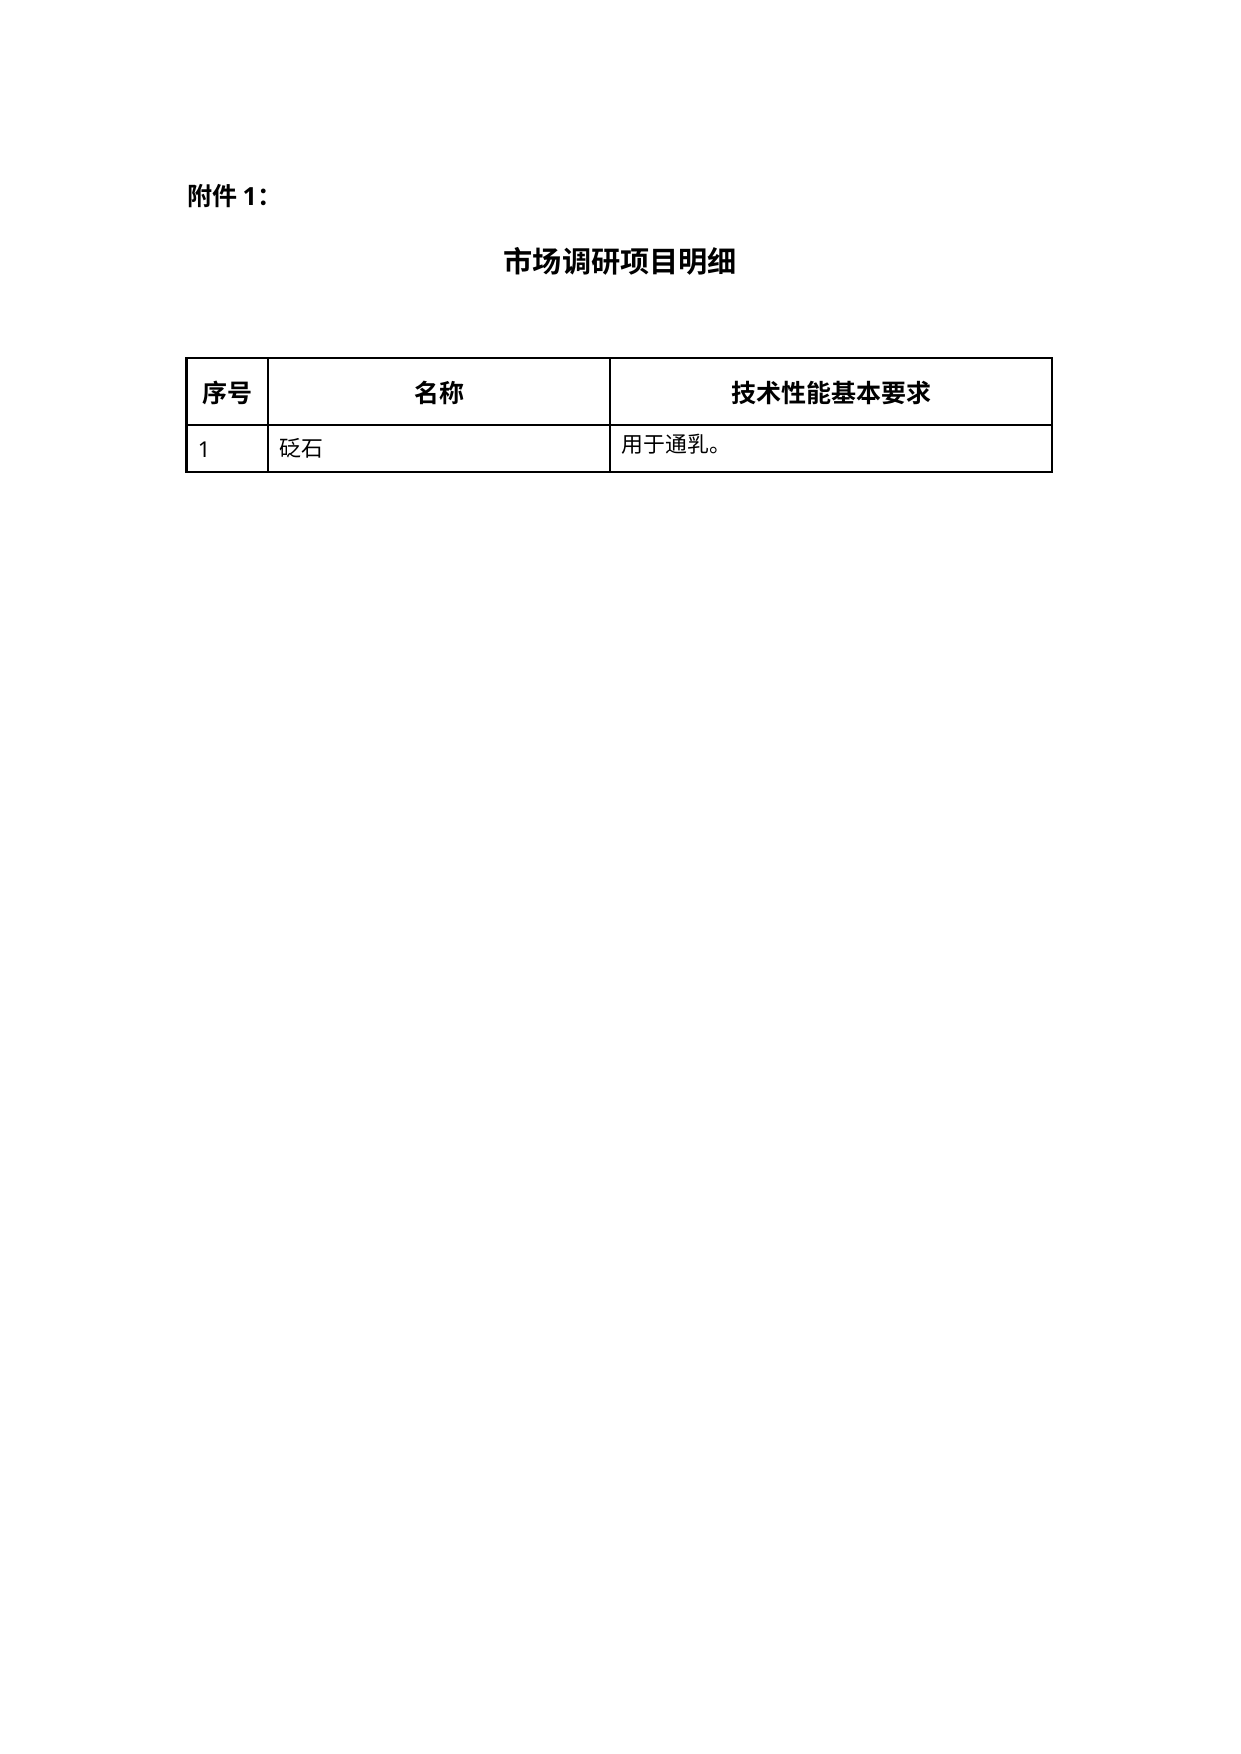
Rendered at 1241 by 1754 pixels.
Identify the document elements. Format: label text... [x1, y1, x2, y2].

table_header 技术性能基本要求 [611, 359, 1051, 424]
table_cell 1 [188, 426, 267, 471]
text 附件1： [187, 162, 1053, 227]
table_cell 砭石 [269, 426, 609, 471]
table_cell 用于通乳。 [611, 426, 1051, 471]
text 市场调研项目明细 [187, 227, 1053, 292]
table_header 序号 [188, 359, 267, 424]
table_header 名称 [269, 359, 609, 424]
